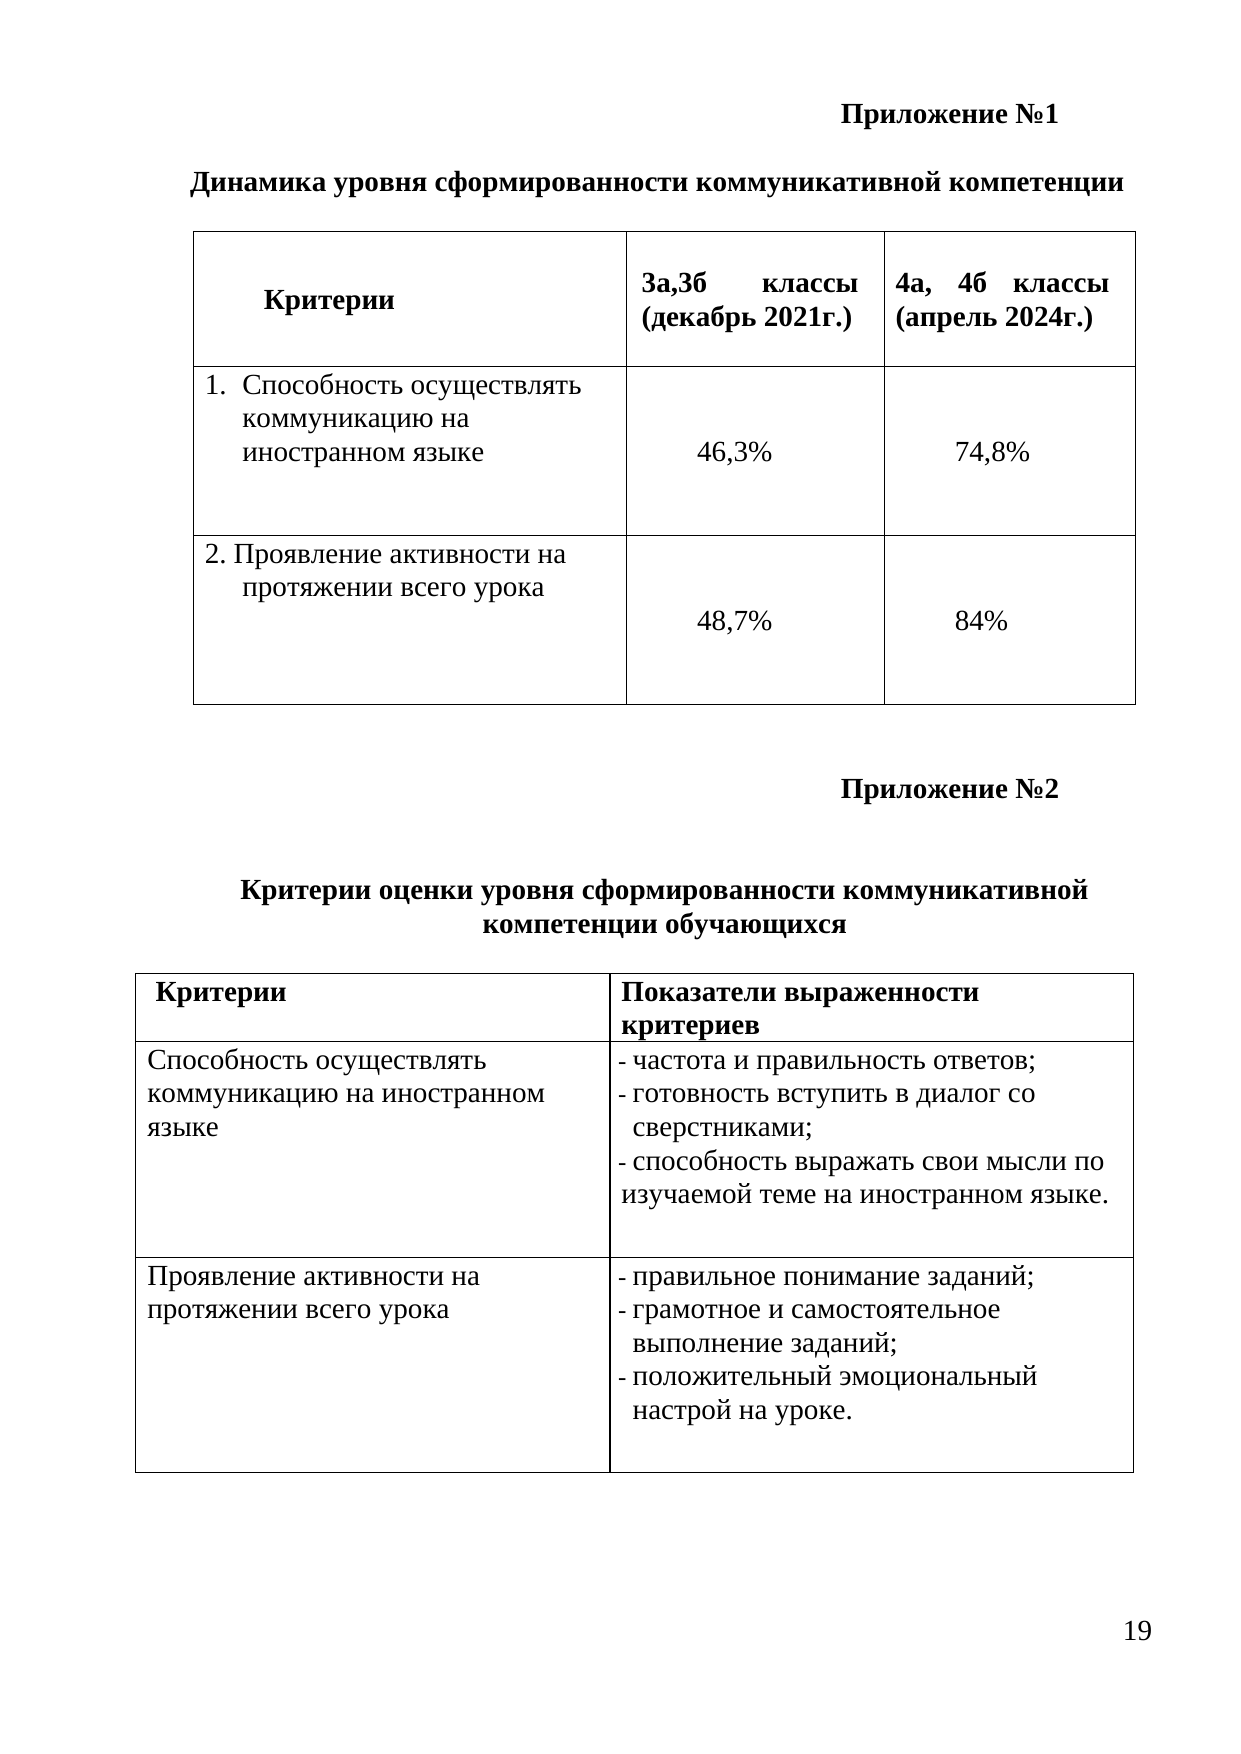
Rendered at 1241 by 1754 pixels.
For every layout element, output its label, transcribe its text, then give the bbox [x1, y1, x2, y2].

table_cell 74,8% [885, 367, 1135, 535]
text Приложение №1 [177, 97, 1059, 130]
text Приложение №2 [177, 772, 1059, 805]
table_header 3а,3б классы (декабрь 2021г.) [627, 232, 884, 366]
table_cell Проявление активности на протяжении всего урока [136, 1258, 609, 1472]
table_cell частота и правильность ответов; готовность вступить в диалог со сверстниками; способность выражать свои мысли по изучаемой теме на иностранном языке. [611, 1042, 1133, 1257]
table_cell Проявление активности на протяжении всего урока [194, 536, 626, 703]
table_header Показатели выраженности критериев [611, 974, 1133, 1041]
table_cell правильное понимание заданий; грамотное и самостоятельное выполнение заданий; положительный эмоциональный настрой на уроке. [611, 1258, 1133, 1472]
table_header Критерии [194, 232, 626, 366]
text Критерии оценки уровня сформированности коммуникативной компетенции обучающихся [177, 872, 1152, 939]
table_cell Способность осуществлять коммуникацию на иностранном языке [136, 1042, 609, 1257]
table_cell 84% [885, 536, 1135, 703]
table_cell 48,7% [627, 536, 884, 703]
table_cell Способность осуществлять коммуникацию на иностранном языке [194, 367, 626, 535]
text Динамика уровня сформированности коммуникативной компетенции [177, 164, 1137, 197]
table_header Критерии [136, 974, 609, 1041]
table_cell 46,3% [627, 367, 884, 535]
table_header 4а, 4б классы (апрель 2024г.) [885, 232, 1135, 366]
